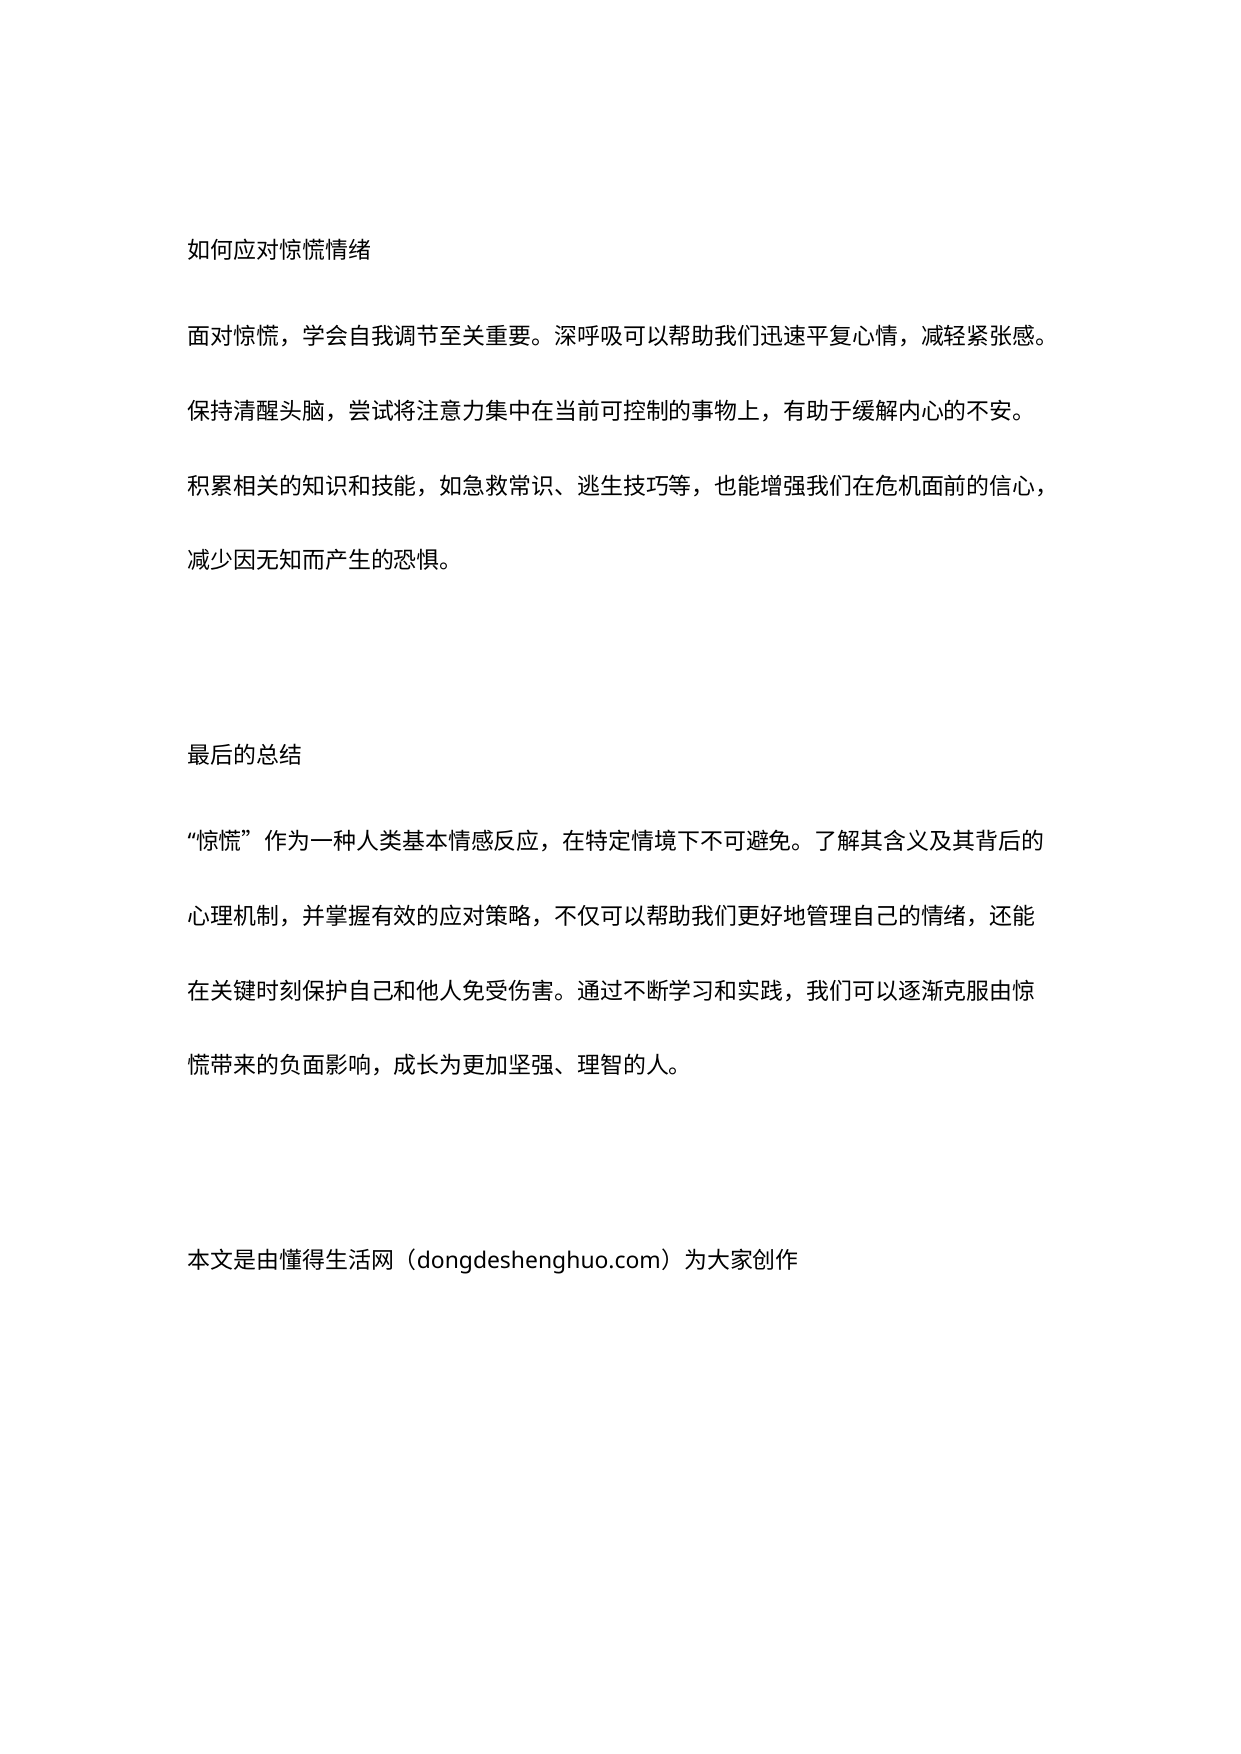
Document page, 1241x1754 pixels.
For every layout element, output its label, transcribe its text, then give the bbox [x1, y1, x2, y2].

text 如何应对惊慌情绪 [187, 216, 1053, 281]
text 最后的总结 [187, 721, 1053, 786]
text 本文是由懂得生活网（dongdeshenghuo.com）为大家创作 [187, 1226, 1053, 1291]
text “惊慌”作为一种人类基本情感反应，在特定情境下不可避免。了解其含义及其背后的心理机制，并掌握有效的应对策略，不仅可以帮助我们更好地管理自己的情绪，还能在关键时刻保护自己和他人免受伤害。通过不断学习和实践，我们可以逐渐克服由惊慌带来的负面影响，成长为更加坚强、理智的人。 [187, 807, 1053, 1096]
text 面对惊慌，学会自我调节至关重要。深呼吸可以帮助我们迅速平复心情，减轻紧张感。保持清醒头脑，尝试将注意力集中在当前可控制的事物上，有助于缓解内心的不安。积累相关的知识和技能，如急救常识、逃生技巧等，也能增强我们在危机面前的信心，减少因无知而产生的恐惧。 [187, 302, 1053, 591]
